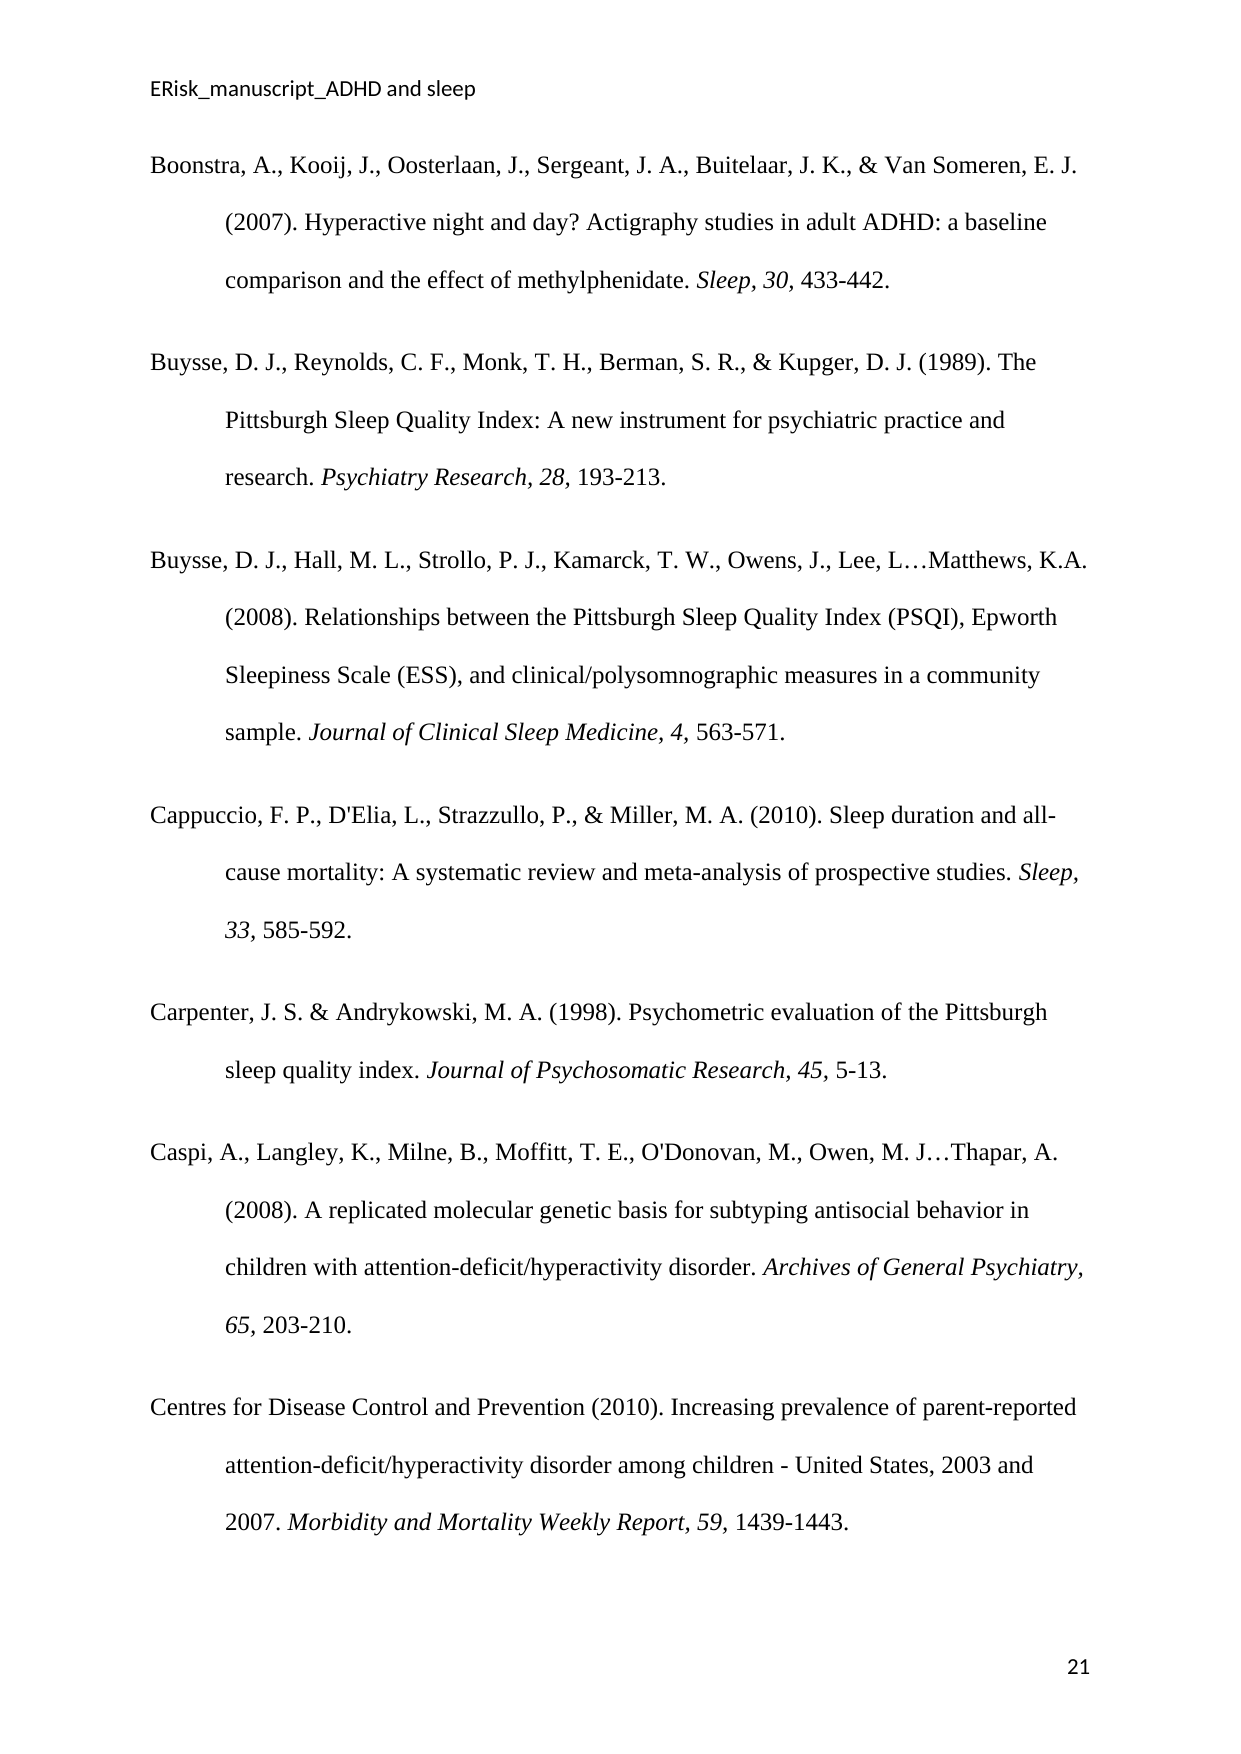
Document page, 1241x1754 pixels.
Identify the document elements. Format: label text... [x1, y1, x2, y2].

text Boonstra, A., Kooij, J., Oosterlaan, J., Sergeant, J. A., Buitelaar, J. K., & Van Someren, E. J. (2007). Hyperactive night and day? Actigraphy studies in adult ADHD: a baseline comparison and the effect of methylphenidate. Sleep, 30, 433-442. [150, 150, 1090, 294]
text Centres for Disease Control and Prevention (2010). Increasing prevalence of parent-reported attention-deficit/hyperactivity disorder among children - United States, 2003 and 2007. Morbidity and Mortality Weekly Report, 59, 1439-1443. [150, 1392, 1090, 1536]
text Buysse, D. J., Reynolds, C. F., Monk, T. H., Berman, S. R., & Kupger, D. J. (1989). The Pittsburgh Sleep Quality Index: A new instrument for psychiatric practice and research. Psychiatry Research, 28, 193-213. [150, 347, 1090, 491]
text Buysse, D. J., Hall, M. L., Strollo, P. J., Kamarck, T. W., Owens, J., Lee, L…Matthews, K.A. (2008). Relationships between the Pittsburgh Sleep Quality Index (PSQI), Epworth Sleepiness Scale (ESS), and clinical/polysomnographic measures in a community sample. Journal of Clinical Sleep Medicine, 4, 563-571. [150, 545, 1090, 746]
text Cappuccio, F. P., D'Elia, L., Strazzullo, P., & Miller, M. A. (2010). Sleep duration and all-cause mortality: A systematic review and meta-analysis of prospective studies. Sleep, 33, 585-592. [150, 800, 1090, 944]
text Carpenter, J. S. & Andrykowski, M. A. (1998). Psychometric evaluation of the Pittsburgh sleep quality index. Journal of Psychosomatic Research, 45, 5-13. [150, 997, 1090, 1084]
text Caspi, A., Langley, K., Milne, B., Moffitt, T. E., O'Donovan, M., Owen, M. J…Thapar, A. (2008). A replicated molecular genetic basis for subtyping antisocial behavior in children with attention-deficit/hyperactivity disorder. Archives of General Psychiatry, 65, 203-210. [150, 1137, 1090, 1339]
